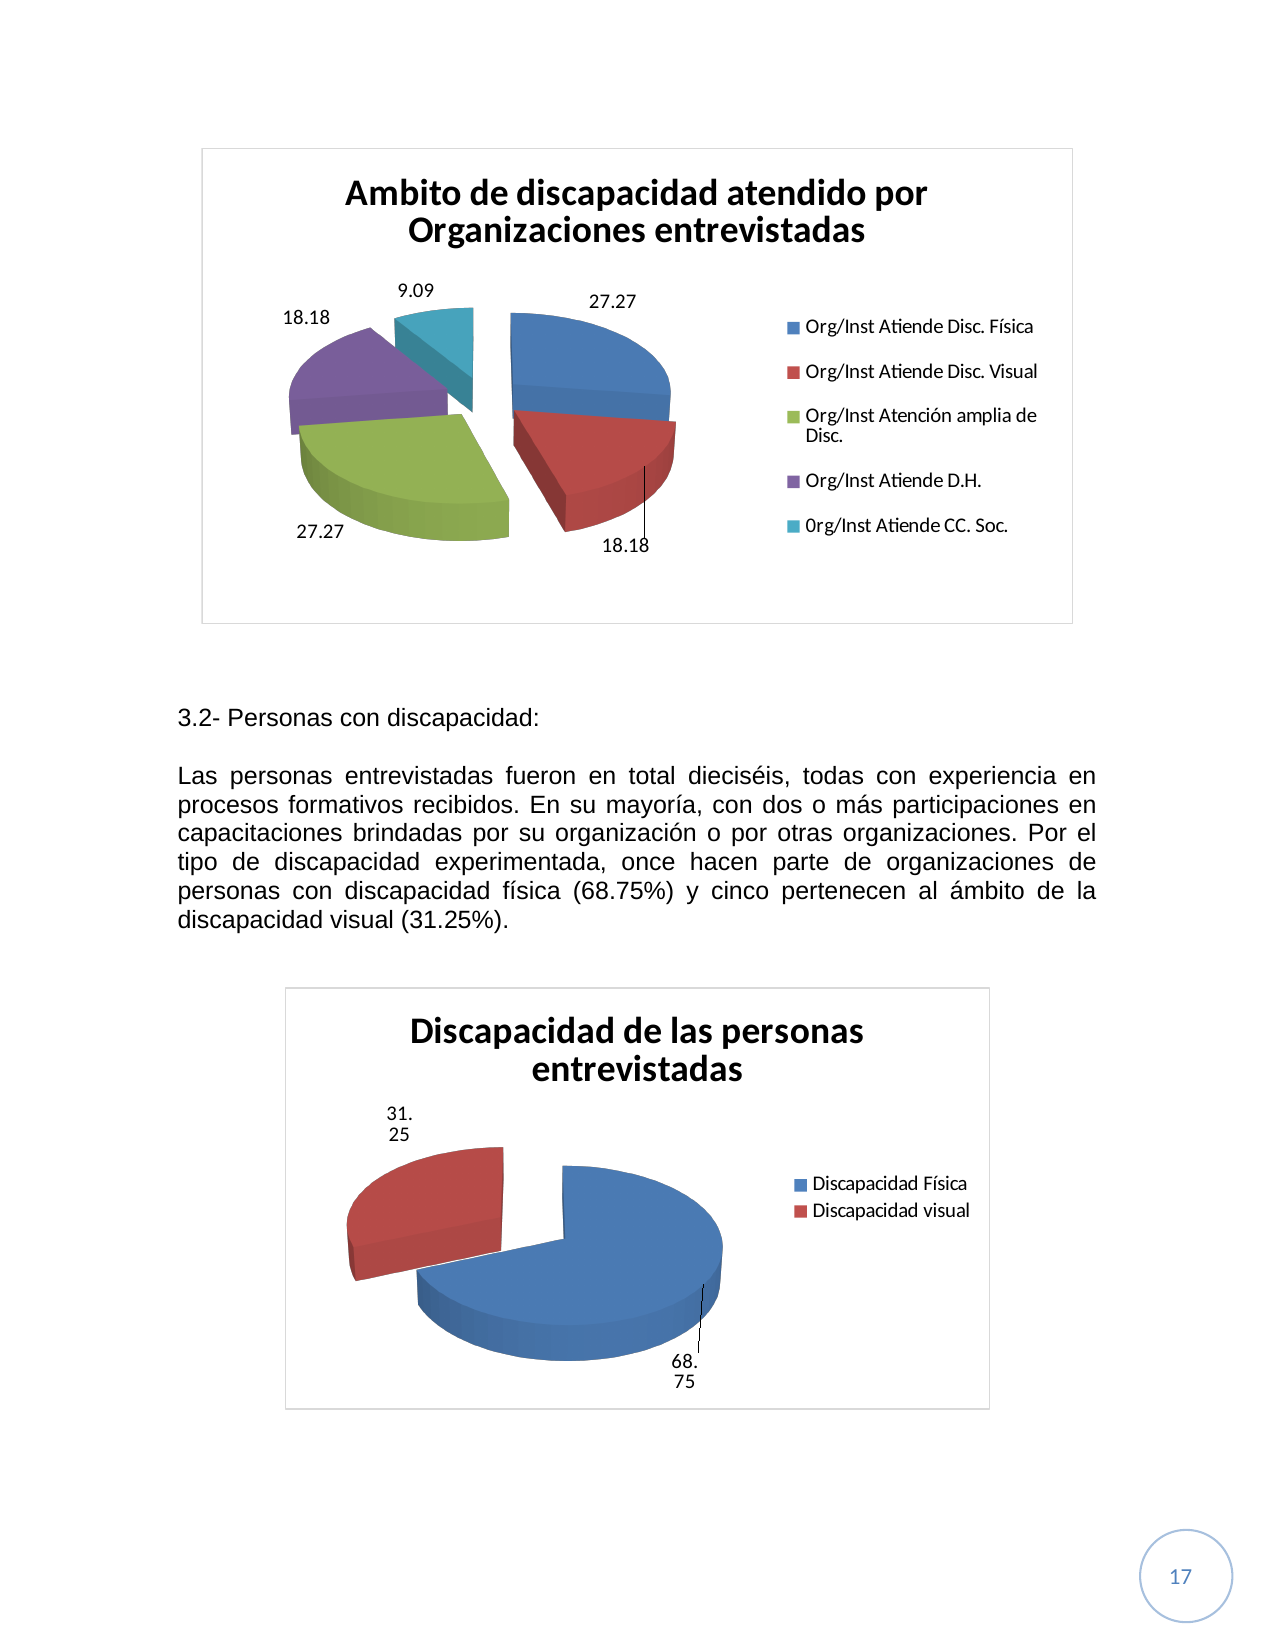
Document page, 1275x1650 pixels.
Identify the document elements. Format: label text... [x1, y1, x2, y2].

text 3.2- Personas con discapacidad: [177, 703, 1098, 732]
text Las personas entrevistadas fueron en total dieciséis, todas con experiencia en procesos formativos recibidos. En su mayoría, con dos o más participaciones en capacitaciones brindadas por su organización o por otras organizaciones. Por el tipo de discapacidad experimentada, once hacen parte de organizaciones de personas con discapacidad física (68.75%) y cinco pertenecen al ámbito de la discapacidad visual (31.25%). [177, 761, 1098, 933]
